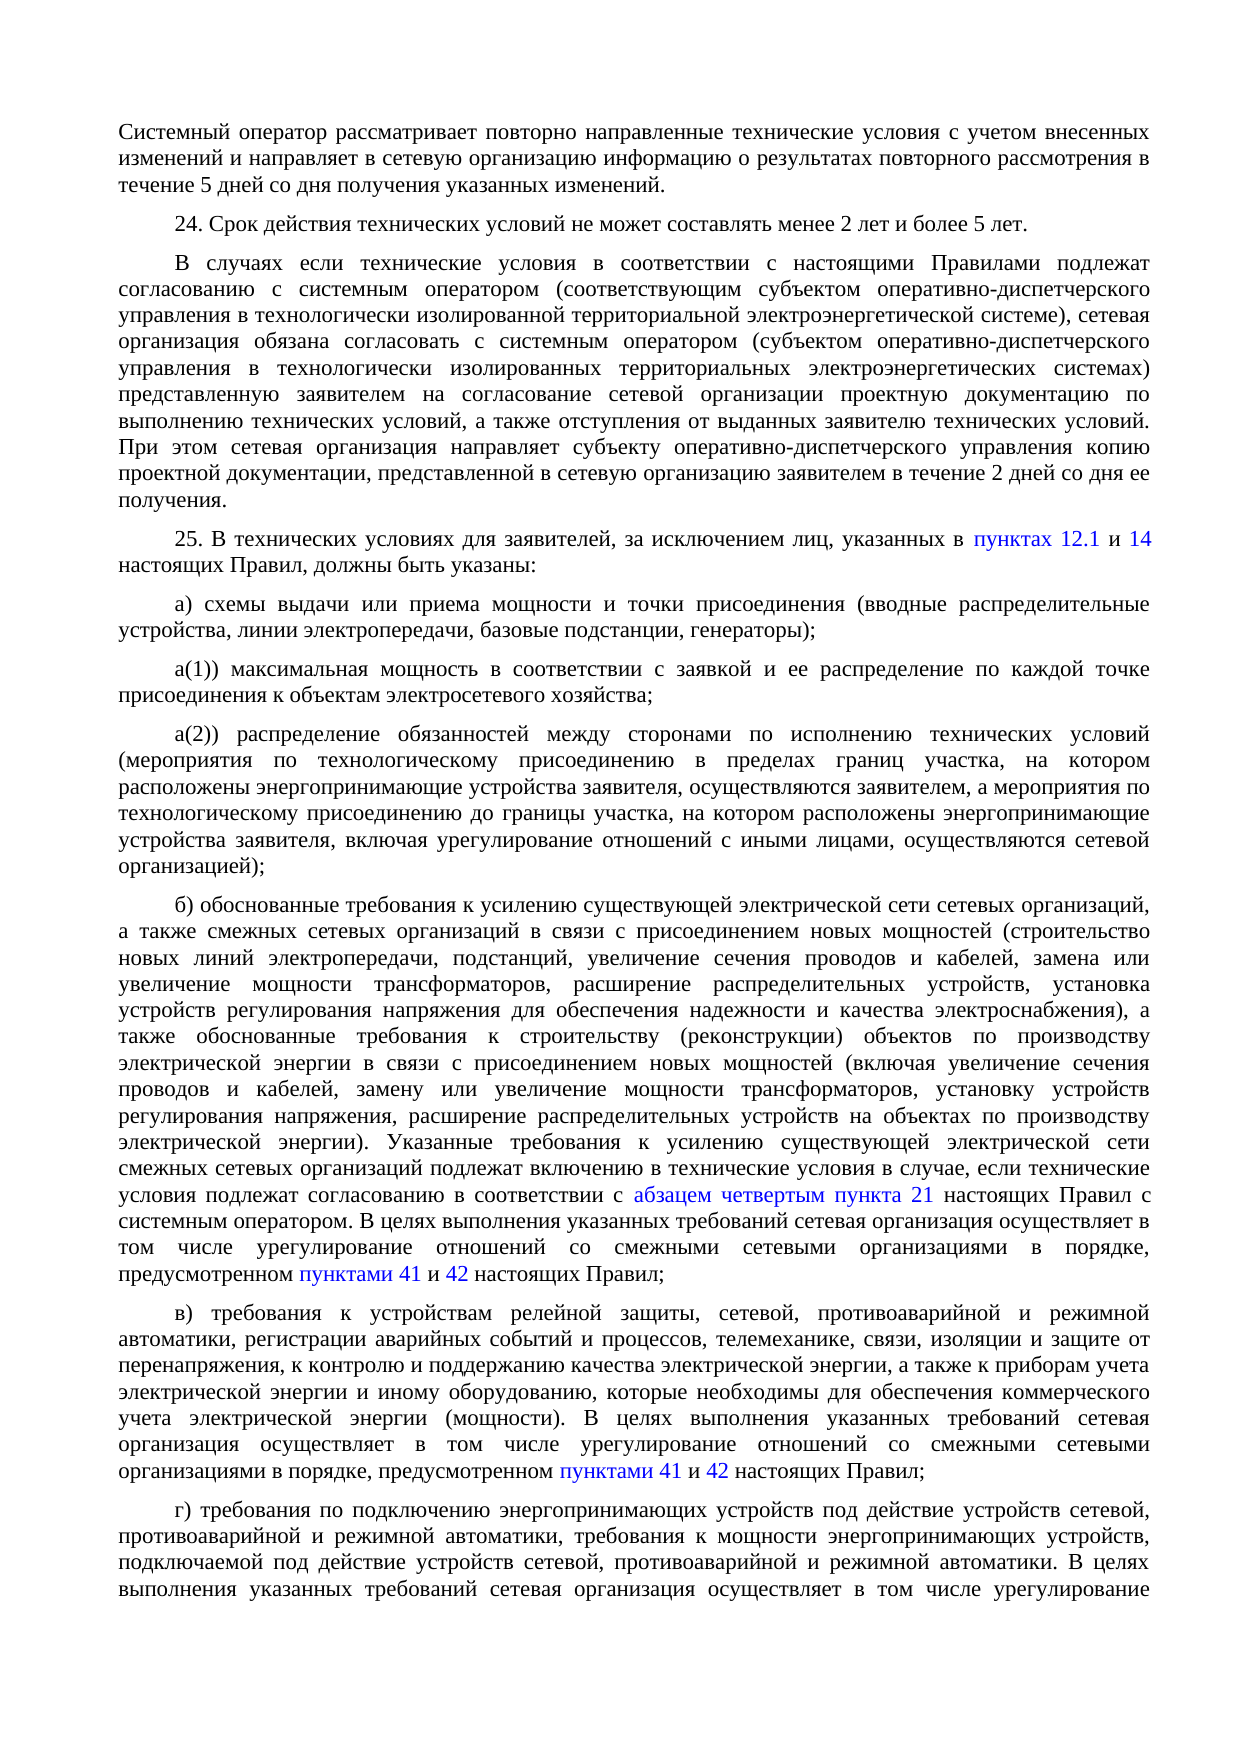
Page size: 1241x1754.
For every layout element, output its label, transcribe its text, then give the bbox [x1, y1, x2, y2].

text б) обоснованные требования к усилению существующей электрической сети сетевых организаций, а также смежных сетевых организаций в связи с присоединением новых мощностей (строительство новых линий электропередачи, подстанций, увеличение сечения проводов и кабелей, замена или увеличение мощности трансформаторов, расширение распределительных устройств, установка устройств регулирования напряжения для обеспечения надежности и качества электроснабжения), а также обоснованные требования к строительству (реконструкции) объектов по производству электрической энергии в связи с присоединением новых мощностей (включая увеличение сечения проводов и кабелей, замену или увеличение мощности трансформаторов, установку устройств регулирования напряжения, расширение распределительных устройств на объектах по производству электрической энергии). Указанные требования к усилению существующей электрической сети смежных сетевых организаций подлежат включению в технические условия в случае, если технические условия подлежат согласованию в соответствии с абзацем четвертым пункта 21 настоящих Правил с системным оператором. В целях выполнения указанных требований сетевая организация осуществляет в том числе урегулирование отношений со смежными сетевыми организациями в порядке, предусмотренном пунктами 41 и 42 настоящих Правил; [118, 891, 1152, 1286]
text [118, 118, 1152, 197]
text а(2)) распределение обязанностей между сторонами по исполнению технических условий (мероприятия по технологическому присоединению в пределах границ участка, на котором расположены энергопринимающие устройства заявителя, осуществляются заявителем, а мероприятия по технологическому присоединению до границы участка, на котором расположены энергопринимающие устройства заявителя, включая урегулирование отношений с иными лицами, осуществляются сетевой организацией); [118, 720, 1152, 878]
text а(1)) максимальная мощность в соответствии с заявкой и ее распределение по каждой точке присоединения к объектам электросетевого хозяйства; [118, 655, 1152, 708]
text 24. Срок действия технических условий не может составлять менее 2 лет и более 5 лет. [118, 210, 1152, 236]
text В случаях если технические условия в соответствии с настоящими Правилами подлежат согласованию с системным оператором (соответствующим субъектом оперативно-диспетчерского управления в технологически изолированной территориальной электроэнергетической системе), сетевая организация обязана согласовать с системным оператором (субъектом оперативно-диспетчерского управления в технологически изолированных территориальных электроэнергетических системах) представленную заявителем на согласование сетевой организации проектную документацию по выполнению технических условий, а также отступления от выданных заявителю технических условий. При этом сетевая организация направляет субъекту оперативно-диспетчерского управления копию проектной документации, представленной в сетевую организацию заявителем в течение 2 дней со дня ее получения. [118, 248, 1152, 512]
text 25. В технических условиях для заявителей, за исключением лиц, указанных в пунктах 12.1 и 14 настоящих Правил, должны быть указаны: [118, 524, 1152, 577]
text а) схемы выдачи или приема мощности и точки присоединения (вводные распределительные устройства, линии электропередачи, базовые подстанции, генераторы); [118, 590, 1152, 642]
text в) требования к устройствам релейной защиты, сетевой, противоаварийной и режимной автоматики, регистрации аварийных событий и процессов, телемеханике, связи, изоляции и защите от перенапряжения, к контролю и поддержанию качества электрической энергии, а также к приборам учета электрической энергии и иному оборудованию, которые необходимы для обеспечения коммерческого учета электрической энергии (мощности). В целях выполнения указанных требований сетевая организация осуществляет в том числе урегулирование отношений со смежными сетевыми организациями в порядке, предусмотренном пунктами 41 и 42 настоящих Правил; [118, 1299, 1152, 1483]
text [118, 1496, 1152, 1601]
